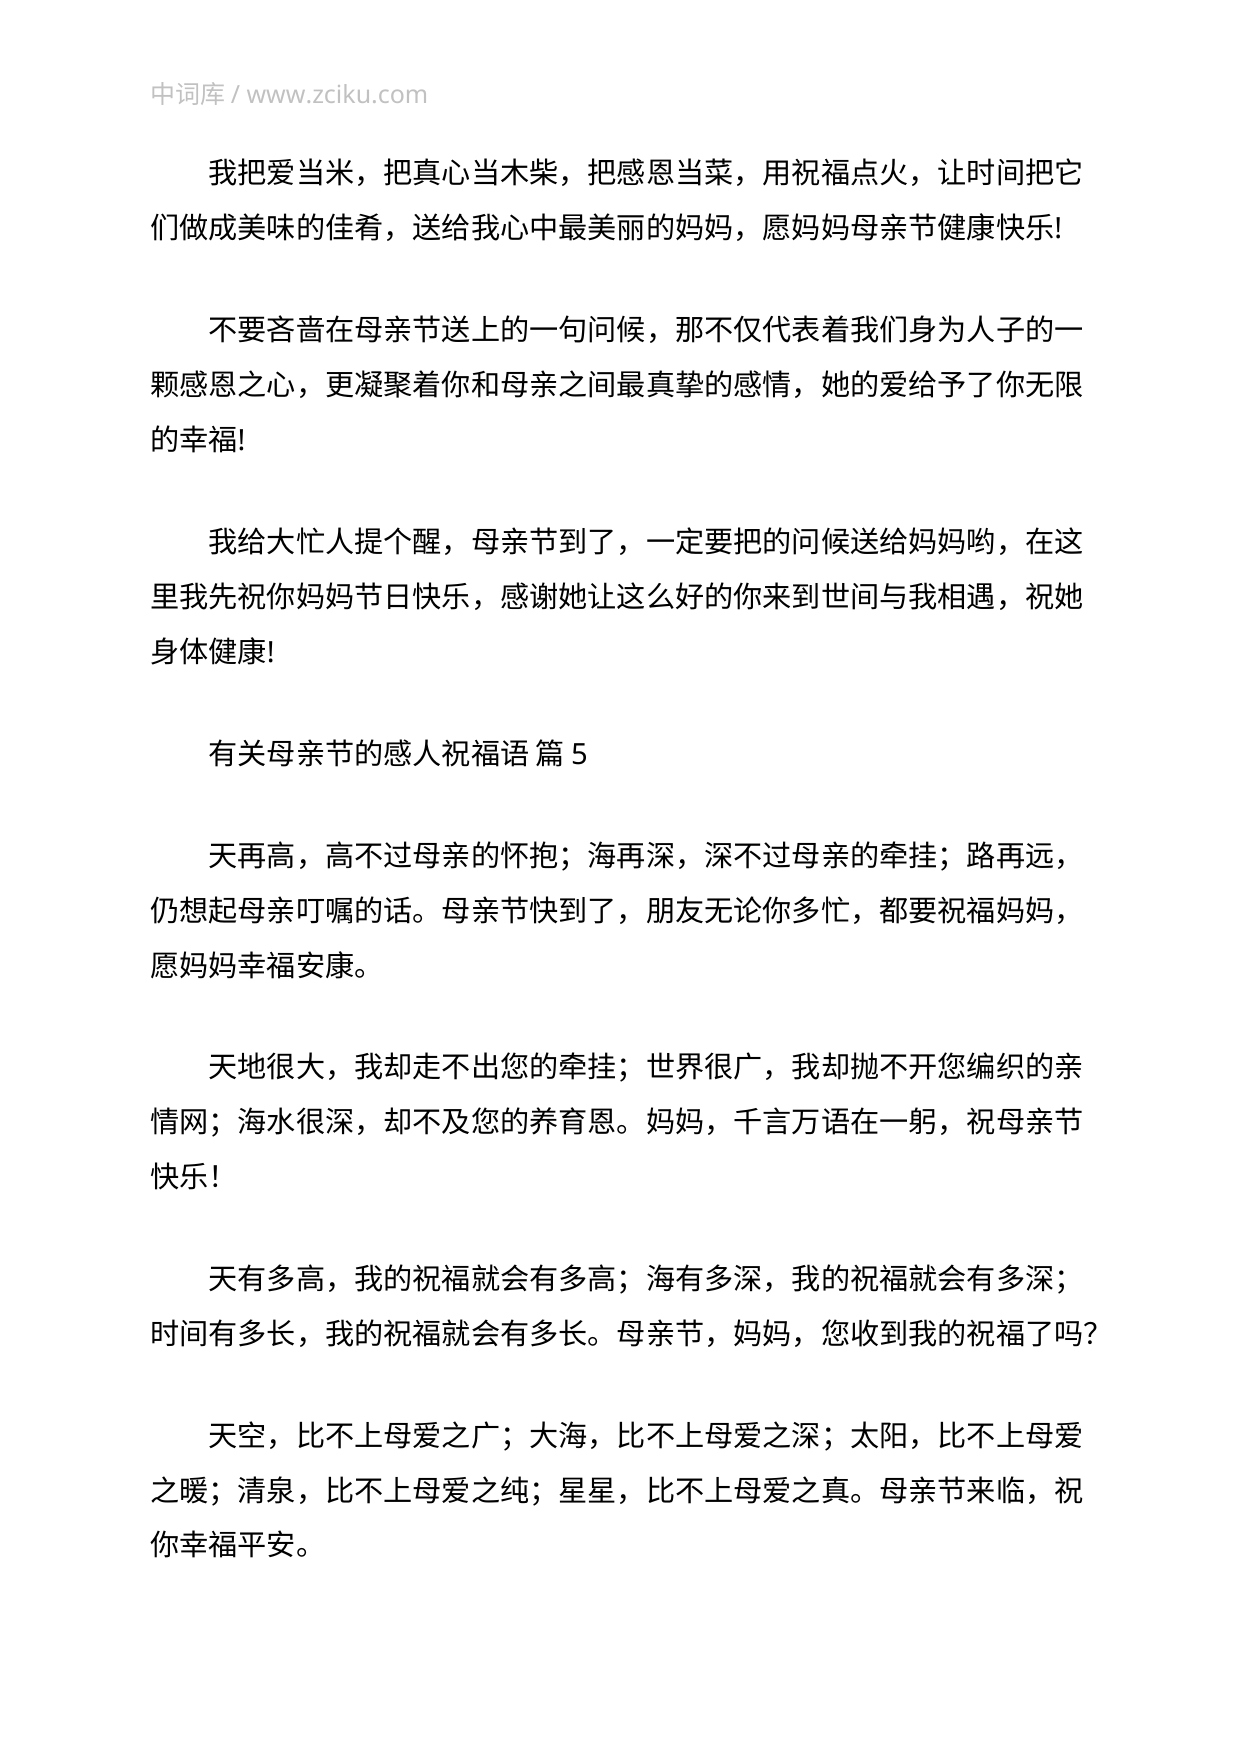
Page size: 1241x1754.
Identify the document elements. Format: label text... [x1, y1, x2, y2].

text 不要吝啬在母亲节送上的一句问候，那不仅代表着我们身为人子的一颗感恩之心，更凝聚着你和母亲之间最真挚的感情，她的爱给予了你无限的幸福! [150, 307, 1090, 459]
text 我把爱当米，把真心当木柴，把感恩当菜，用祝福点火，让时间把它们做成美味的佳肴，送给我心中最美丽的妈妈，愿妈妈母亲节健康快乐! [150, 150, 1090, 247]
text 有关母亲节的感人祝福语 篇5 [150, 730, 1090, 773]
text 天再高，高不过母亲的怀抱；海再深，深不过母亲的牵挂；路再远，仍想起母亲叮嘱的话。母亲节快到了，朋友无论你多忙，都要祝福妈妈，愿妈妈幸福安康。 [150, 832, 1090, 984]
text 天有多高，我的祝福就会有多高；海有多深，我的祝福就会有多深；时间有多长，我的祝福就会有多长。母亲节，妈妈，您收到我的祝福了吗？ [150, 1256, 1090, 1353]
text 天地很大，我却走不出您的牵挂；世界很广，我却抛不开您编织的亲情网；海水很深，却不及您的养育恩。妈妈，千言万语在一躬，祝母亲节快乐！ [150, 1044, 1090, 1196]
text 天空，比不上母爱之广；大海，比不上母爱之深；太阳，比不上母爱之暖；清泉，比不上母爱之纯；星星，比不上母爱之真。母亲节来临，祝你幸福平安。 [150, 1412, 1090, 1564]
text 我给大忙人提个醒，母亲节到了，一定要把的问候送给妈妈哟，在这里我先祝你妈妈节日快乐，感谢她让这么好的你来到世间与我相遇，祝她身体健康! [150, 519, 1090, 671]
